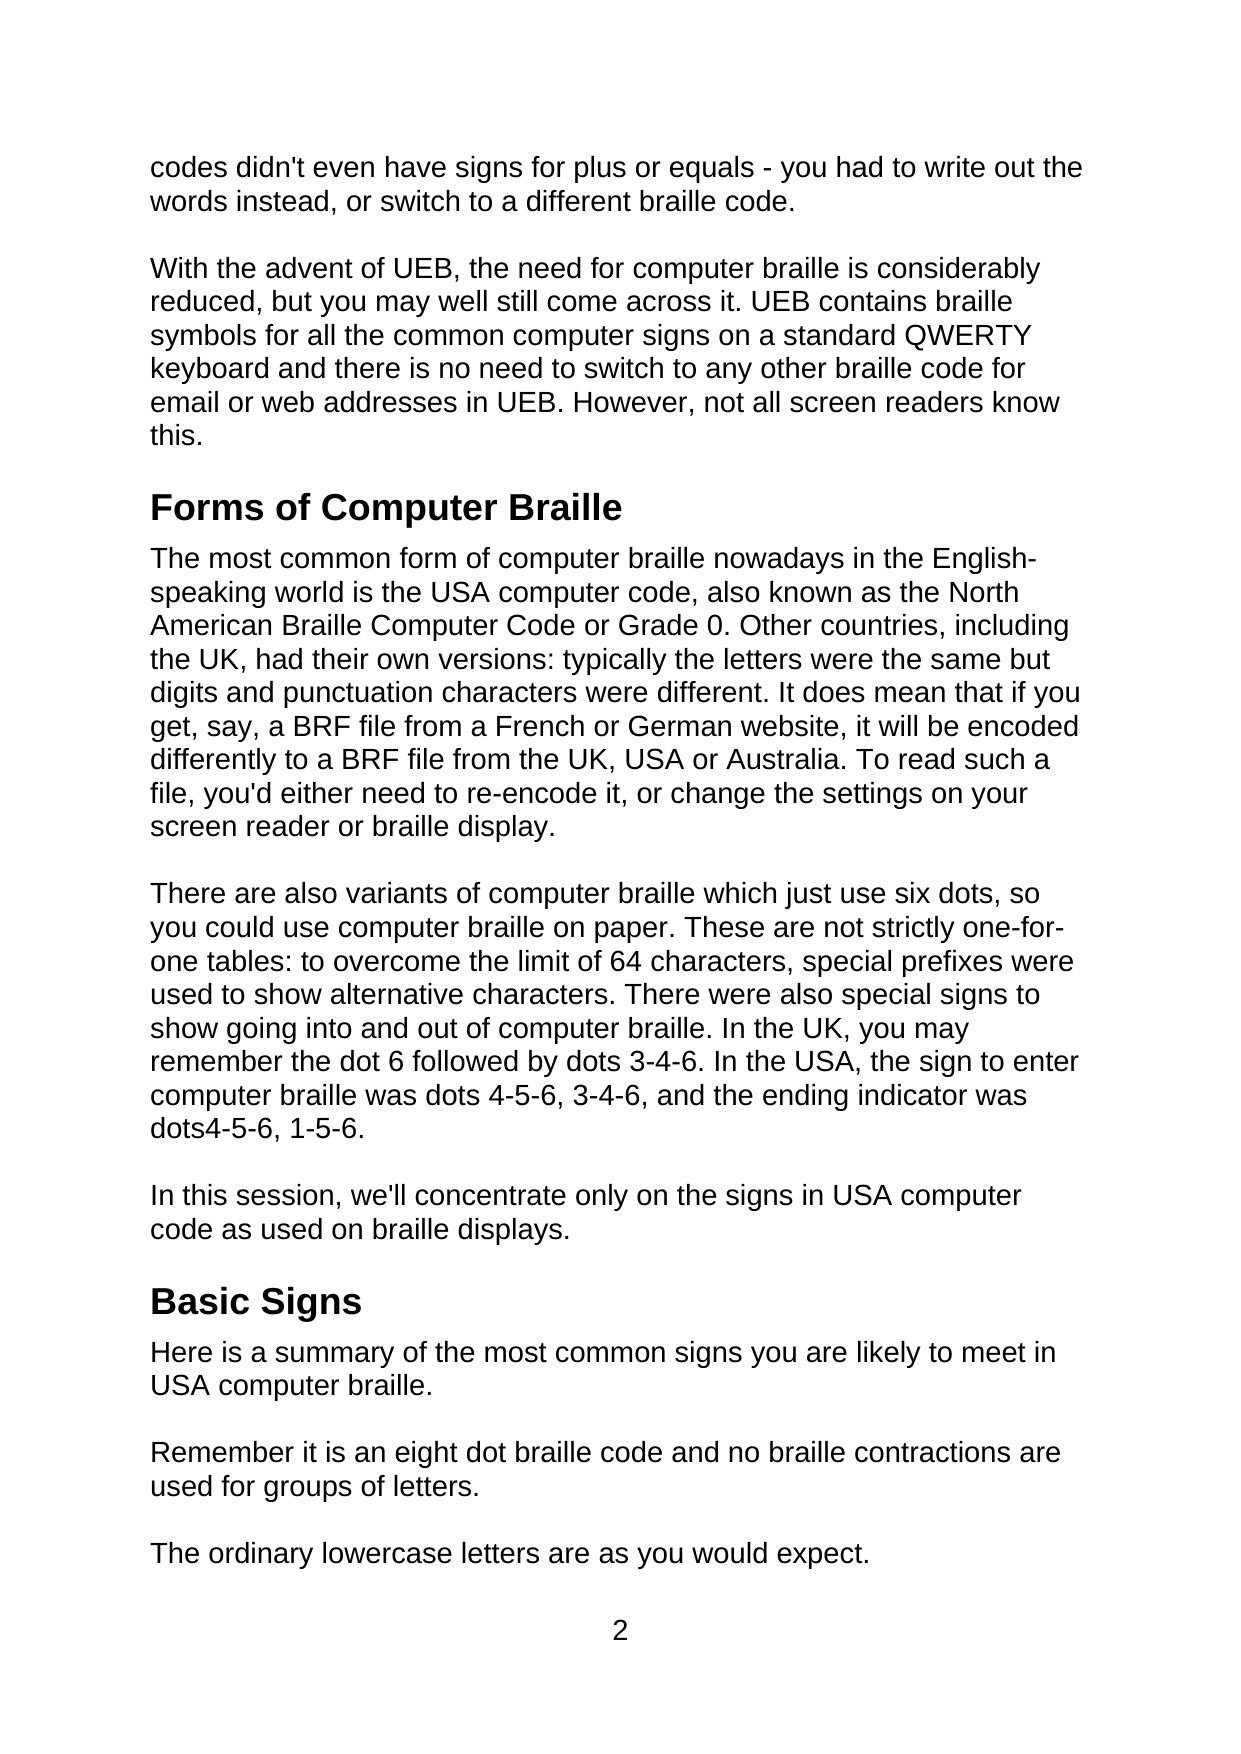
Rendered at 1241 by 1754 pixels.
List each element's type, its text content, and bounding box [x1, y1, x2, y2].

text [150, 150, 1090, 217]
subtitle Forms of Computer Braille [150, 485, 1090, 528]
text The most common form of computer braille nowadays in the English-speaking world is the USA computer code, also known as the North American Braille Computer Code or Grade 0. Other countries, including the UK, had their own versions: typically the letters were the same but digits and punctuation characters were different. It does mean that if you get, say, a BRF file from a French or German website, it will be encoded differently to a BRF file from the UK, USA or Australia. To read such a file, you'd either need to re-encode it, or change the settings on your screen reader or braille display. [150, 541, 1090, 843]
text Remember it is an eight dot braille code and no braille contractions are used for groups of letters. [150, 1435, 1090, 1502]
text In this session, we'll concentrate only on the signs in USA computer code as used on braille displays. [150, 1178, 1090, 1245]
text The ordinary lowercase letters are as you would expect. [150, 1536, 1090, 1569]
text Here is a summary of the most common signs you are likely to meet in USA computer braille. [150, 1334, 1090, 1402]
subtitle Basic Signs [150, 1279, 1090, 1322]
text There are also variants of computer braille which just use six dots, so you could use computer braille on paper. These are not strictly one-for-one tables: to overcome the limit of 64 characters, special prefixes were used to show alternative characters. There were also special signs to show going into and out of computer braille. In the UK, you may remember the dot 6 followed by dots 3-4-6. In the USA, the sign to enter computer braille was dots 4-5-6, 3-4-6, and the ending indicator was dots4-5-6, 1-5-6. [150, 876, 1090, 1145]
text With the advent of UEB, the need for computer braille is considerably reduced, but you may well still come across it. UEB contains braille symbols for all the common computer signs on a standard QWERTY keyboard and there is no need to switch to any other braille code for email or web addresses in UEB. However, not all screen readers know this. [150, 251, 1090, 452]
